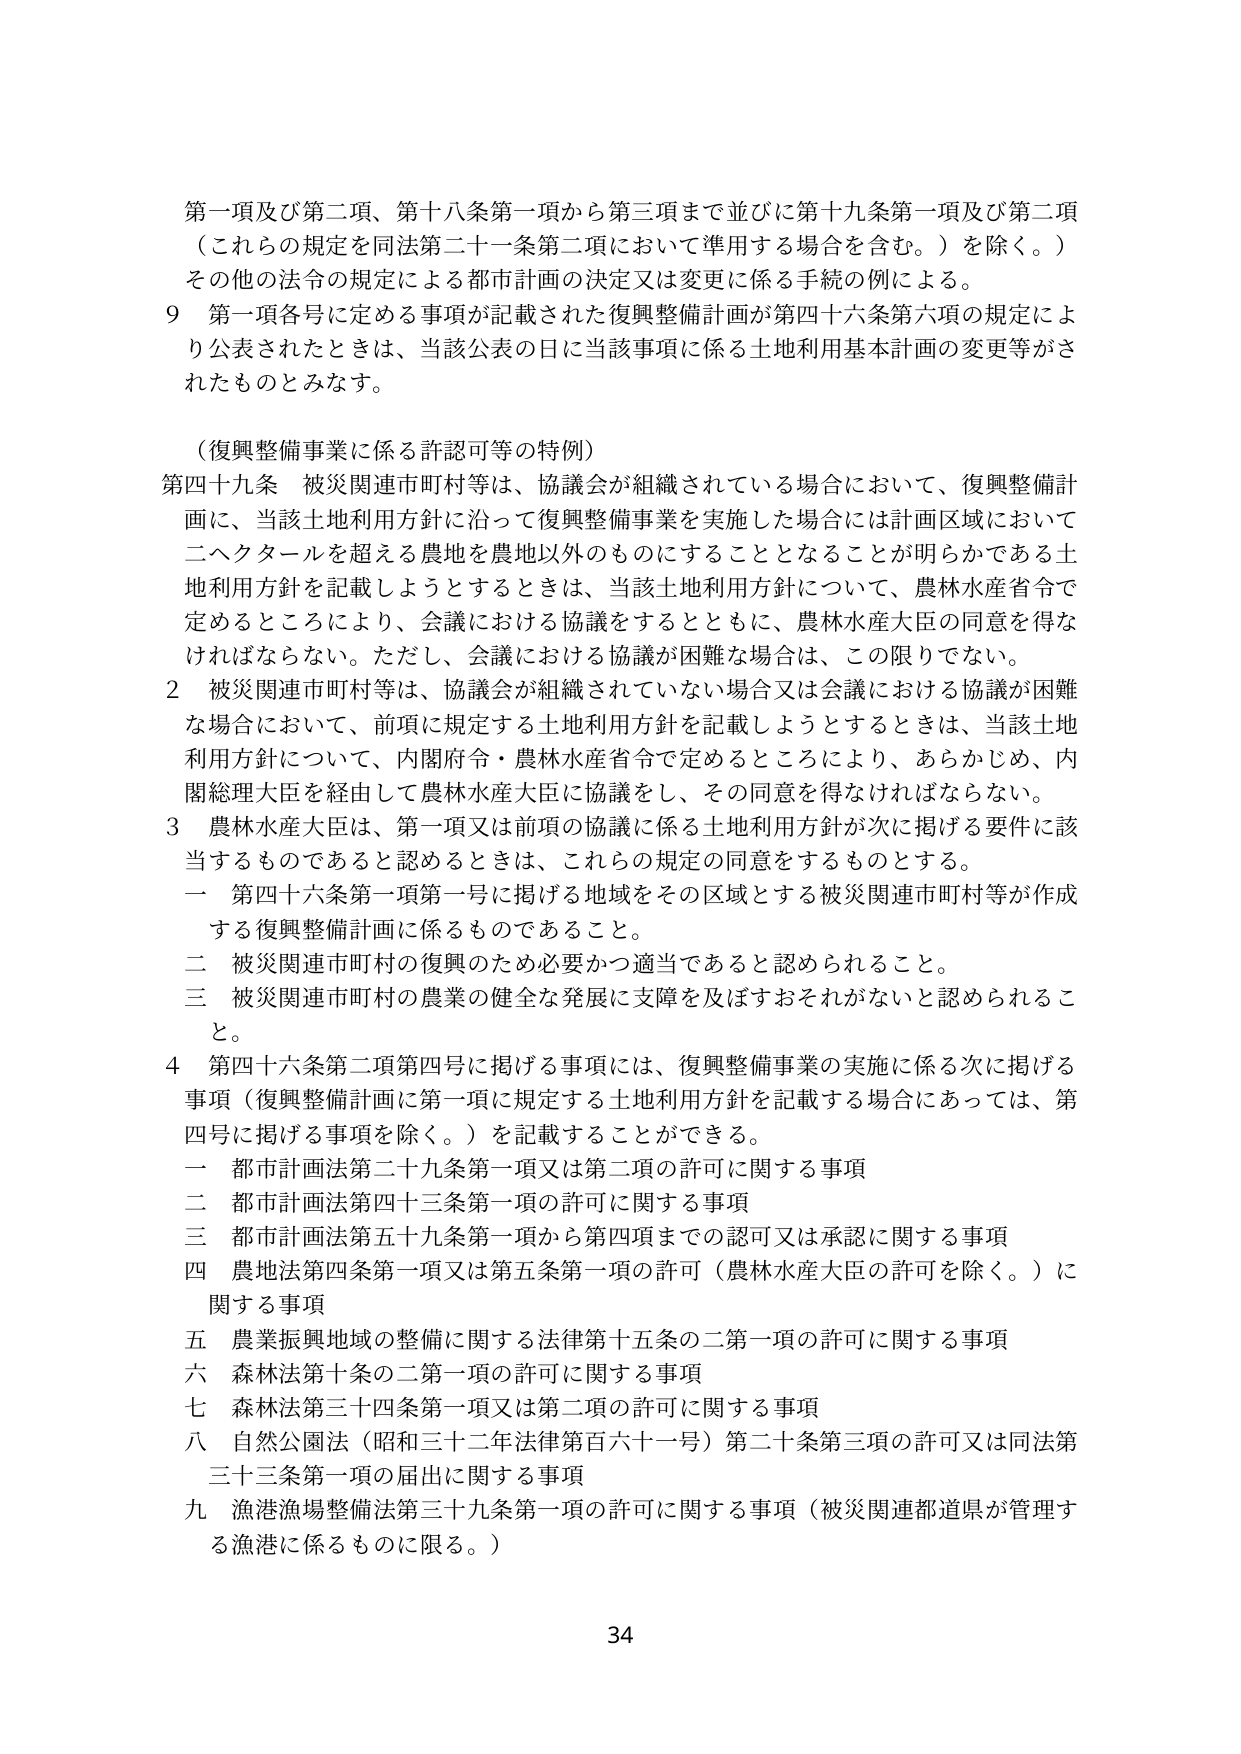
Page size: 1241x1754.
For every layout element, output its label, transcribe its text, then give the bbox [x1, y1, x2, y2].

text 二 被災関連市町村の復興のため必要かつ適当であると認められること。 [184, 945, 1079, 979]
text 五 農業振興地域の整備に関する法律第十五条の二第一項の許可に関する事項 [184, 1321, 1079, 1355]
text 九 漁港漁場整備法第三十九条第一項の許可に関する事項（被災関連都道県が管理する漁港に係るものに限る。） [184, 1492, 1079, 1560]
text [161, 194, 1079, 296]
text ４ 第四十六条第二項第四号に掲げる事項には、復興整備事業の実施に係る次に掲げる事項（復興整備計画に第一項に規定する土地利用方針を記載する場合にあっては、第四号に掲げる事項を除く。）を記載することができる。 [161, 1048, 1079, 1150]
text ３ 農林水産大臣は、第一項又は前項の協議に係る土地利用方針が次に掲げる要件に該当するものであると認めるときは、これらの規定の同意をするものとする。 [161, 809, 1079, 877]
text 三 被災関連市町村の農業の健全な発展に支障を及ぼすおそれがないと認められること。 [184, 979, 1079, 1048]
text 四 農地法第四条第一項又は第五条第一項の許可（農林水産大臣の許可を除く。）に関する事項 [184, 1253, 1079, 1321]
text （復興整備事業に係る許認可等の特例） [184, 433, 1079, 467]
text 一 第四十六条第一項第一号に掲げる地域をその区域とする被災関連市町村等が作成する復興整備計画に係るものであること。 [184, 877, 1079, 945]
text 六 森林法第十条の二第一項の許可に関する事項 [184, 1355, 1079, 1389]
text 八 自然公園法（昭和三十二年法律第百六十一号）第二十条第三項の許可又は同法第三十三条第一項の届出に関する事項 [184, 1424, 1079, 1492]
text ２ 被災関連市町村等は、協議会が組織されていない場合又は会議における協議が困難な場合において、前項に規定する土地利用方針を記載しようとするときは、当該土地利用方針について、内閣府令・農林水産省令で定めるところにより、あらかじめ、内閣総理大臣を経由して農林水産大臣に協議をし、その同意を得なければならない。 [161, 672, 1079, 809]
text 一 都市計画法第二十九条第一項又は第二項の許可に関する事項 [184, 1150, 1079, 1184]
text 第四十九条 被災関連市町村等は、協議会が組織されている場合において、復興整備計画に、当該土地利用方針に沿って復興整備事業を実施した場合には計画区域において二ヘクタールを超える農地を農地以外のものにすることとなることが明らかである土地利用方針を記載しようとするときは、当該土地利用方針について、農林水産省令で定めるところにより、会議における協議をするとともに、農林水産大臣の同意を得なければならない。ただし、会議における協議が困難な場合は、この限りでない。 [161, 467, 1079, 672]
text 七 森林法第三十四条第一項又は第二項の許可に関する事項 [184, 1389, 1079, 1424]
text 三 都市計画法第五十九条第一項から第四項までの認可又は承認に関する事項 [184, 1219, 1079, 1253]
text ９ 第一項各号に定める事項が記載された復興整備計画が第四十六条第六項の規定により公表されたときは、当該公表の日に当該事項に係る土地利用基本計画の変更等がされたものとみなす。 [161, 296, 1079, 399]
text 二 都市計画法第四十三条第一項の許可に関する事項 [184, 1184, 1079, 1219]
